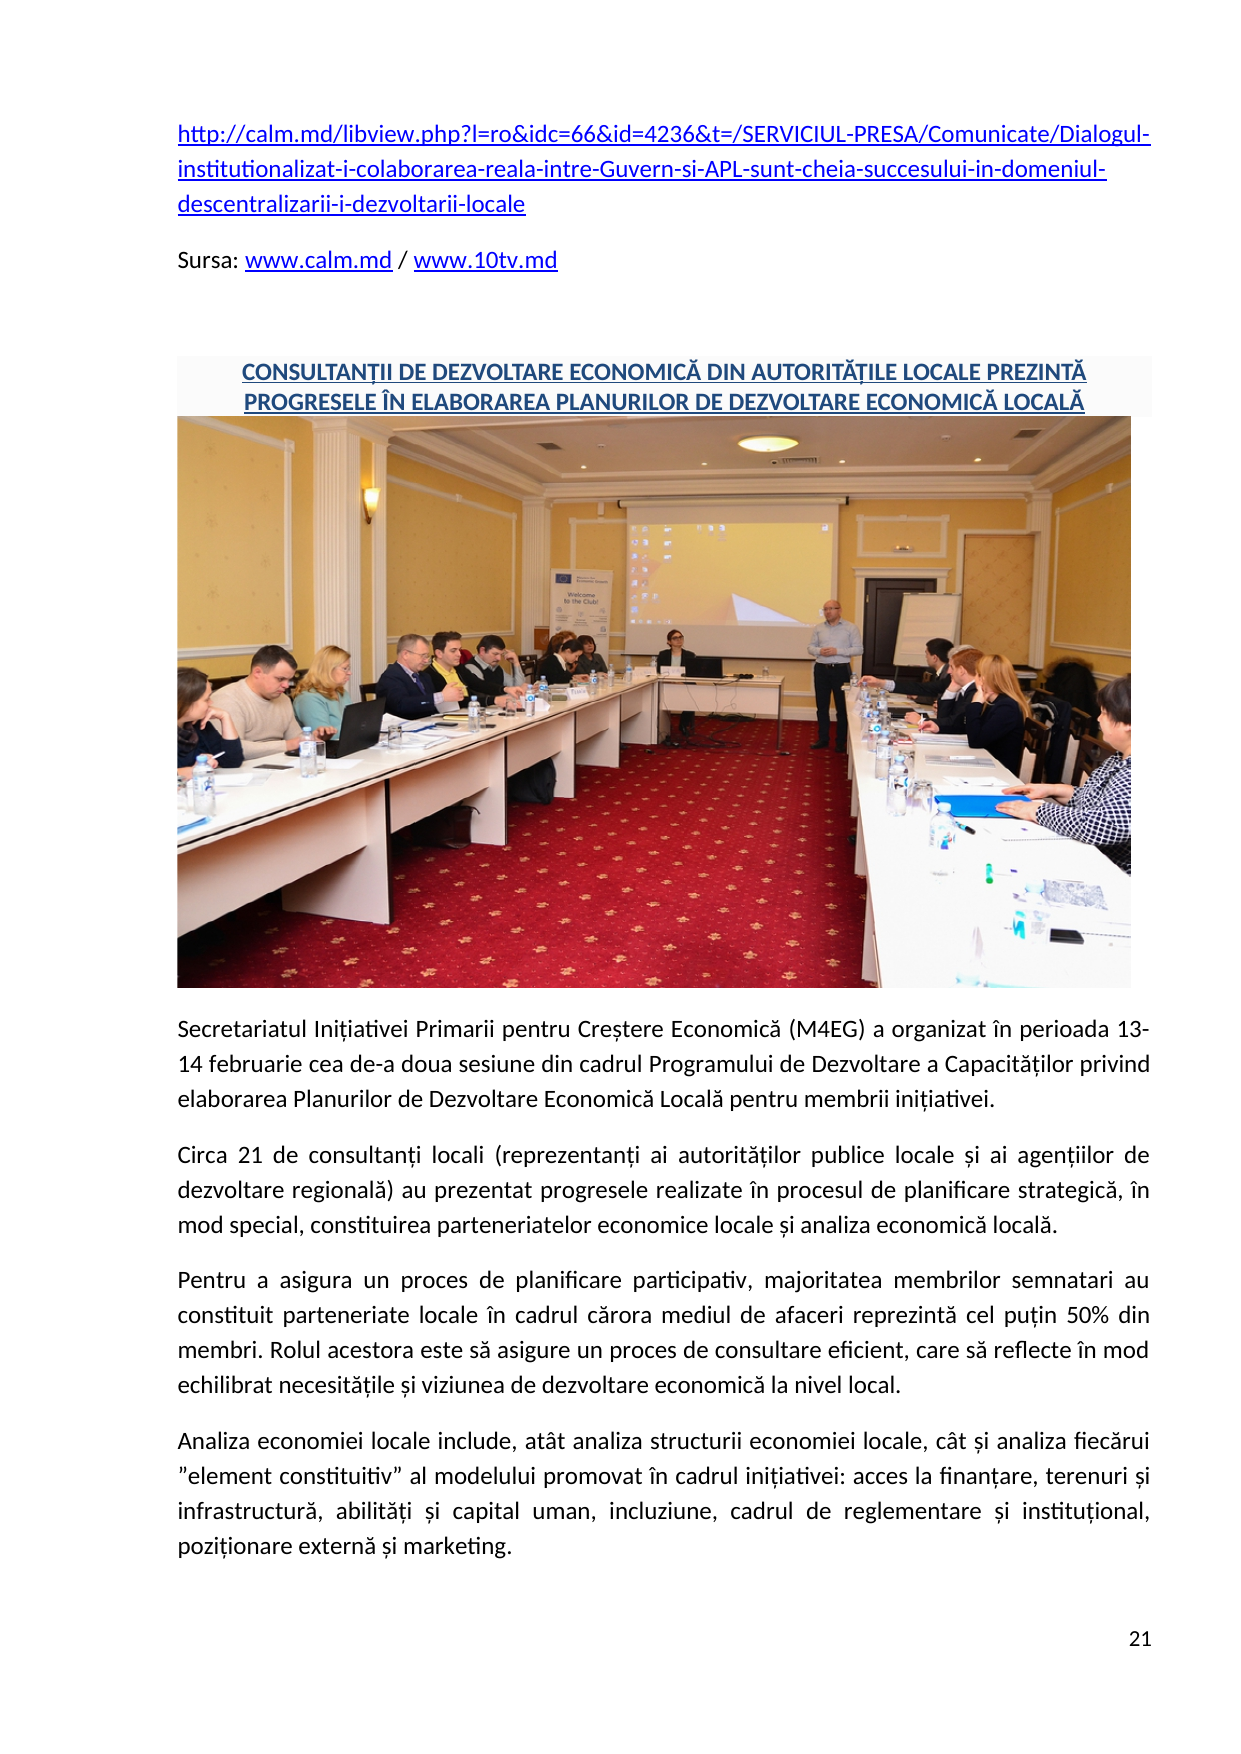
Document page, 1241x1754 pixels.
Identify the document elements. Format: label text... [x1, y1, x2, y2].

text Circa 21 de consultanți locali (reprezentanți ai autorităților publice locale și ai agențiilor de dezvoltare regională) au prezentat progresele realizate în procesul de planificare strategică, în mod special, constituirea parteneriatelor economice locale și analiza economică locală. [177, 1139, 1152, 1239]
text Sursa: www.calm.md / www.10tv.md [177, 244, 1152, 274]
text Analiza economiei locale include, atât analiza structurii economiei locale, cât și analiza fiecărui ”element constituitiv” al modelului promovat în cadrul inițiativei: acces la finanțare, terenuri și infrastructură, abilități și capital uman, incluziune, cadrul de reglementare și instituțional, poziționare externă și marketing. [177, 1426, 1152, 1561]
text Pentru a asigura un proces de planificare participativ, majoritatea membrilor semnatari au constituit parteneriate locale în cadrul cărora mediul de afaceri reprezintă cel puțin 50% din membri. Rolul acestora este să asigure un proces de consultare eficient, care să reflecte în mod echilibrat necesitățile și viziunea de dezvoltare economică la nivel local. [177, 1265, 1152, 1400]
subtitle CONSULTANȚII DE DEZVOLTARE ECONOMICĂ DIN AUTORITĂȚILE LOCALE PREZINTĂ PROGRESELE ÎN ELABORAREA PLANURILOR DE DEZVOLTARE ECONOMICĂ LOCALĂ [177, 356, 1152, 417]
text Secretariatul Inițiativei Primarii pentru Creștere Economică (M4EG) a organizat în perioada 13-14 februarie cea de-a doua sesiune din cadrul Programului de Dezvoltare a Capacităților privind elaborarea Planurilor de Dezvoltare Economică Locală pentru membrii inițiativei. [177, 1013, 1152, 1113]
text http://calm.md/libview.php?l=ro&idc=66&id=4236&t=/SERVICIUL-PRESA/Comunicate/Dialogul-institutionalizat-i-colaborarea-reala-intre-Guvern-si-APL-sunt-cheia-succesului-in-domeniul-descentralizarii-i-dezvoltarii-locale [177, 118, 1152, 219]
picture [177, 416, 1131, 988]
